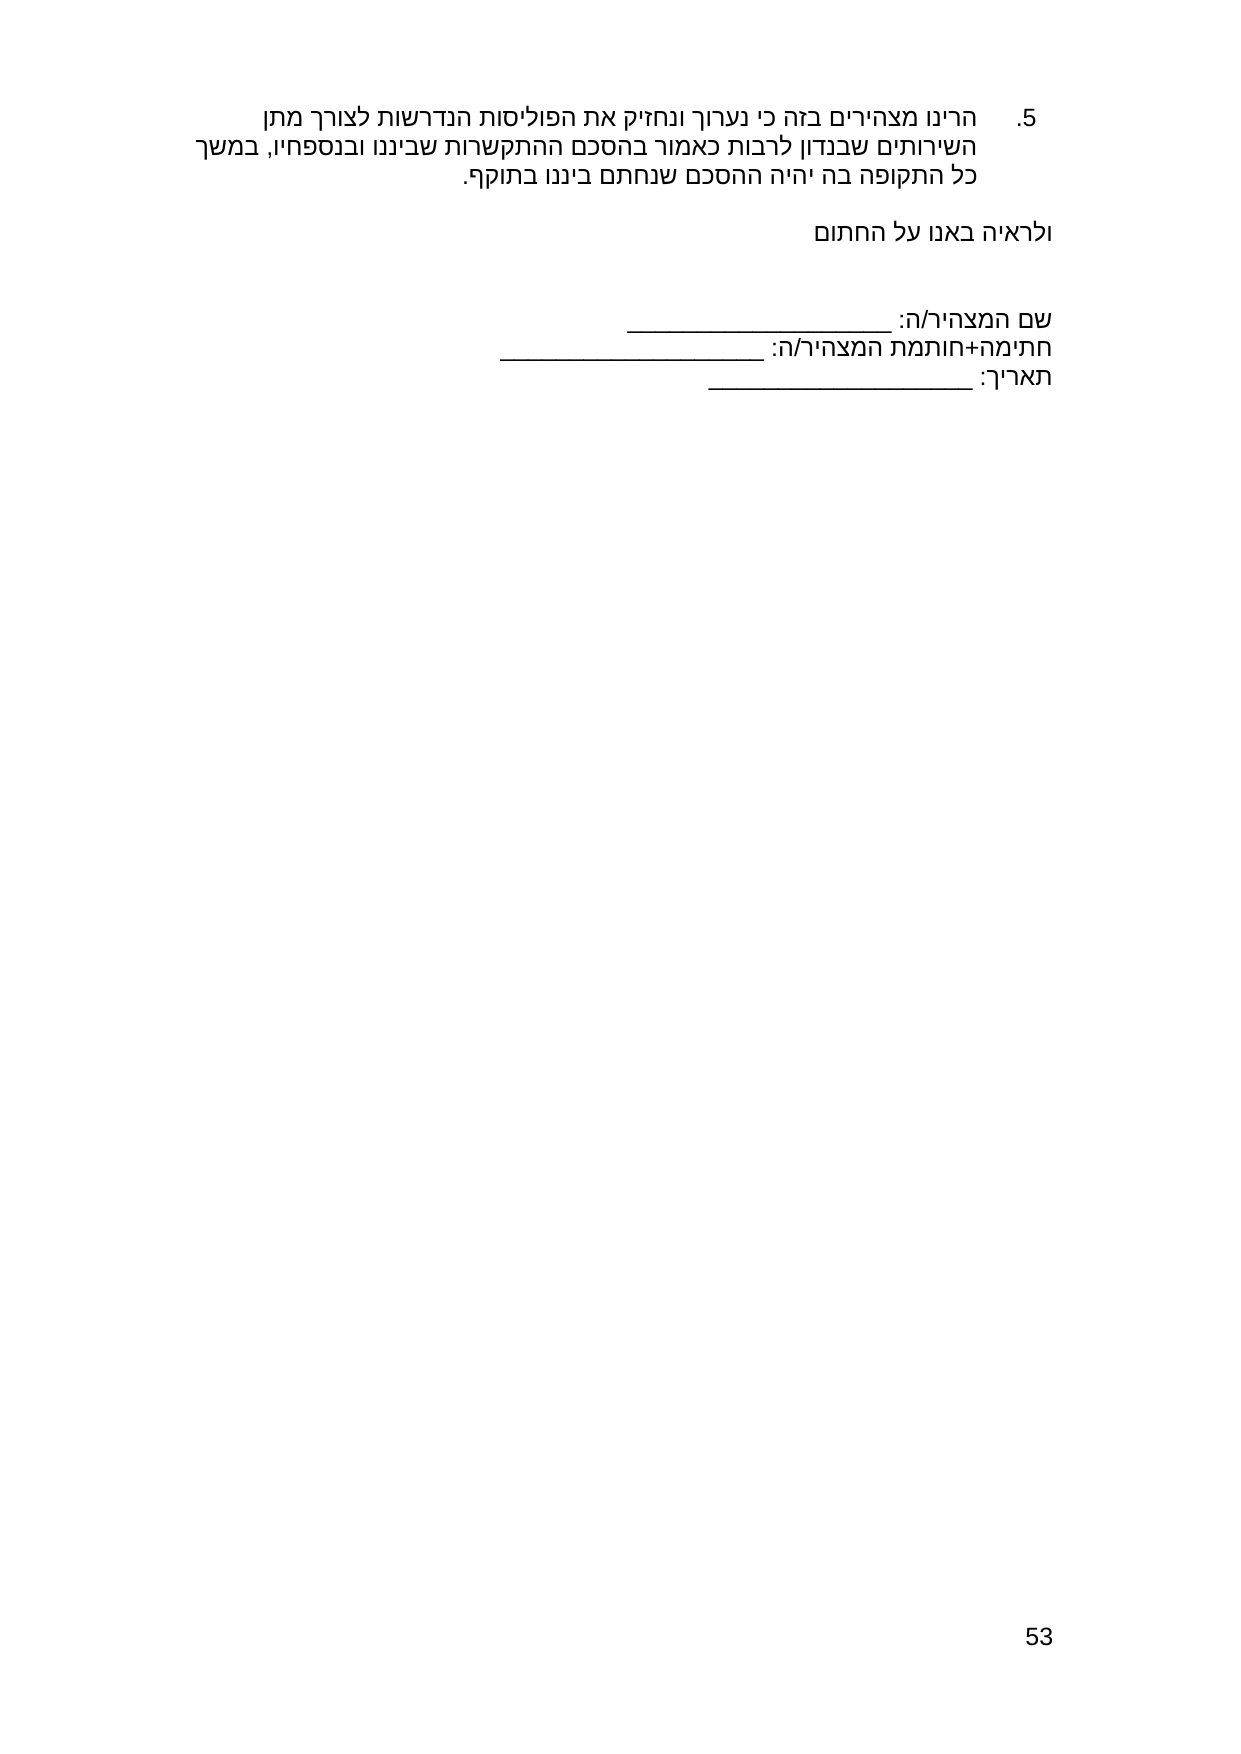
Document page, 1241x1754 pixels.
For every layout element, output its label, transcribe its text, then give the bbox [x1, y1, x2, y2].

text תאריך: ___________________ [187, 362, 1053, 391]
list הרינו מצהירים בזה כי נערוך ונחזיק את הפוליסות הנדרשות לצורך מתן השירותים שבנדון לרבות כאמור בהסכם ההתקשרות שביננו ובנספחיו, במשך כל התקופה בה יהיה ההסכם שנחתם ביננו בתוקף. [187, 103, 1016, 190]
text שם המצהיר/ה: ___________________ [187, 305, 1053, 333]
text ולראיה באנו על החתום [187, 218, 1053, 247]
text חתימה+חותמת המצהיר/ה: ___________________ [187, 333, 1053, 362]
